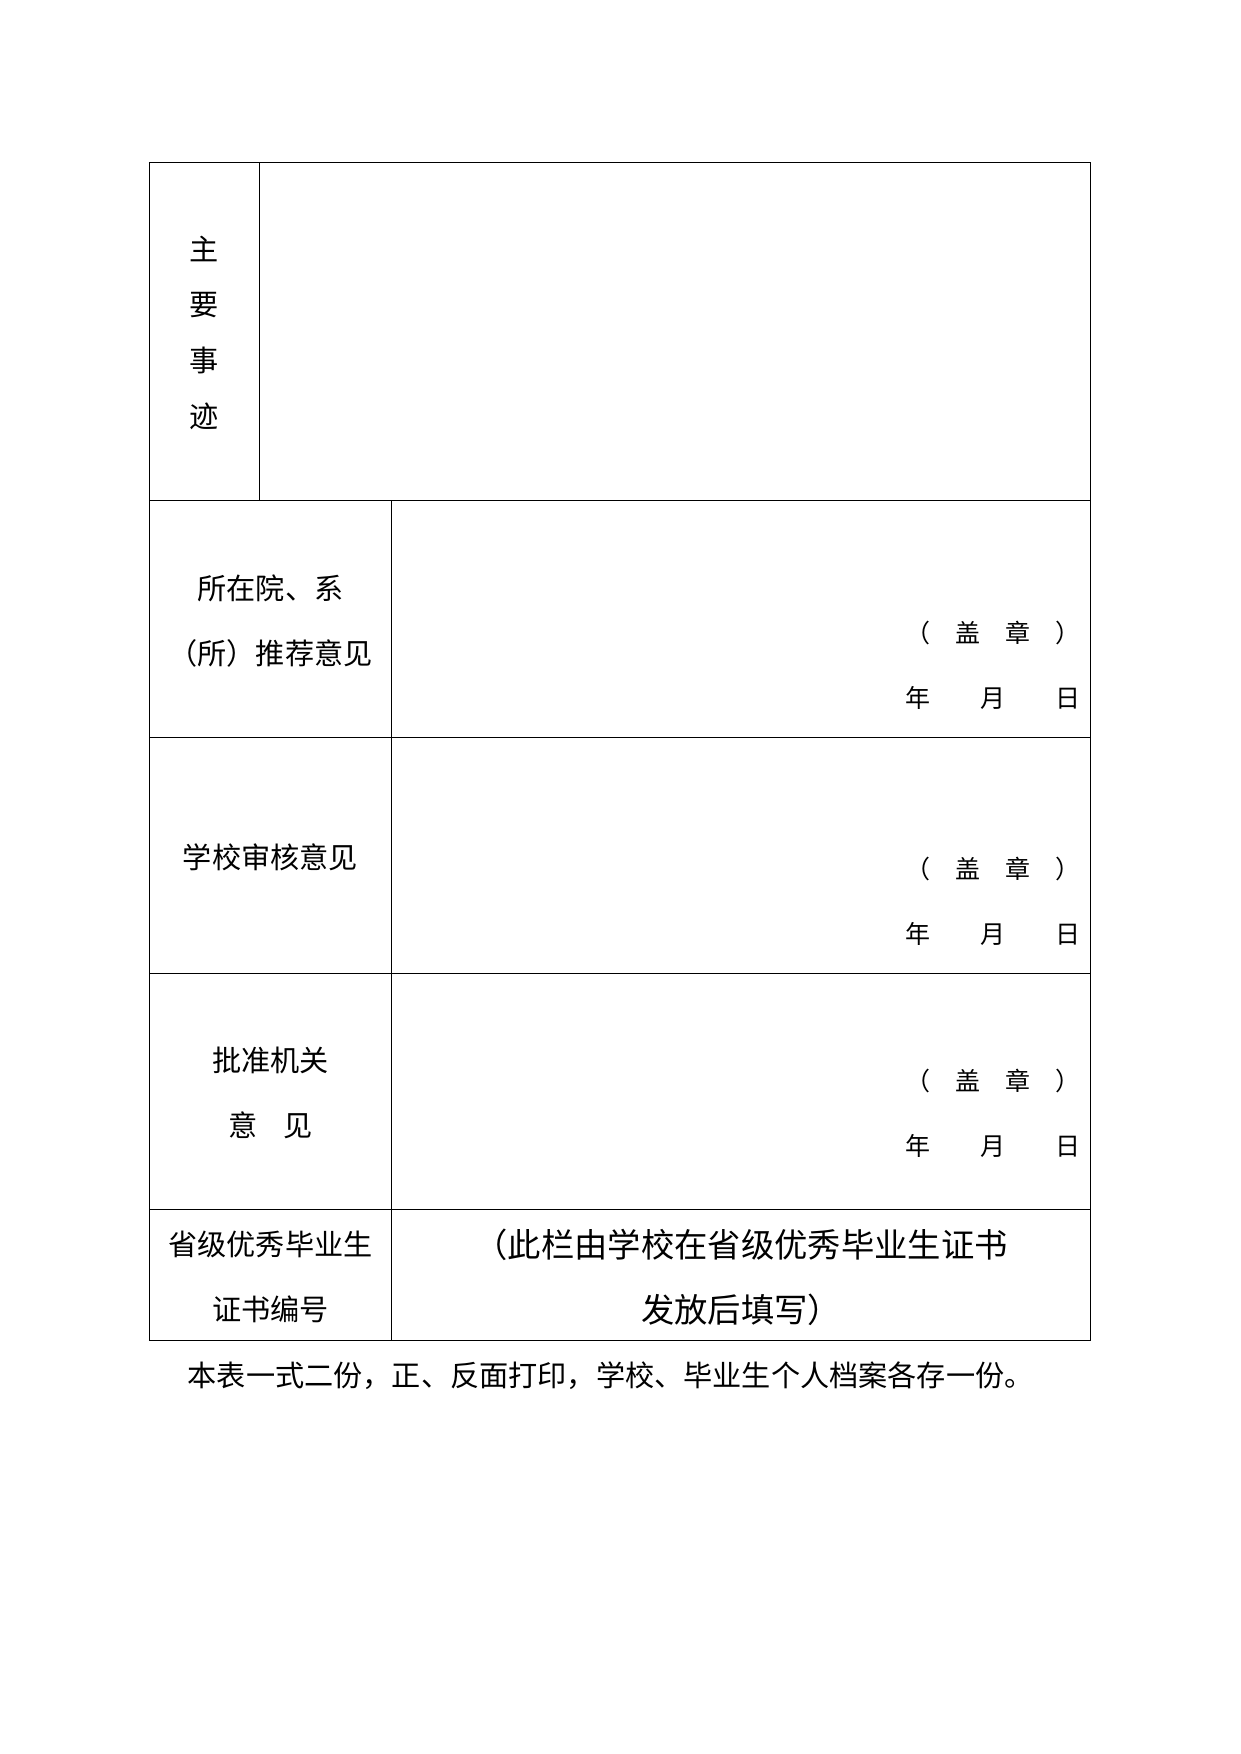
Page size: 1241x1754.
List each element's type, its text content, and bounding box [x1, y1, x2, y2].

table_cell 批准机关 意 见 [150, 974, 391, 1209]
table_cell 省级优秀毕业生证书编号 [150, 1210, 391, 1340]
table_cell （ 盖 章 ） 年 月 日 [392, 738, 1090, 973]
table_header 主 要 事 迹 [150, 163, 259, 500]
table_cell （ 盖 章 ） 年 月 日 [392, 974, 1090, 1209]
table_header [260, 163, 1090, 500]
table_cell （此栏由学校在省级优秀毕业生证书 发放后填写） [392, 1210, 1090, 1340]
table_cell 所在院、系（所）推荐意见 [150, 501, 391, 737]
text 本表一式二份，正、反面打印，学校、毕业生个人档案各存一份。 [187, 1341, 1053, 1406]
table_cell （ 盖 章 ） 年 月 日 [392, 501, 1090, 737]
table_cell 学校审核意见 [150, 738, 391, 973]
